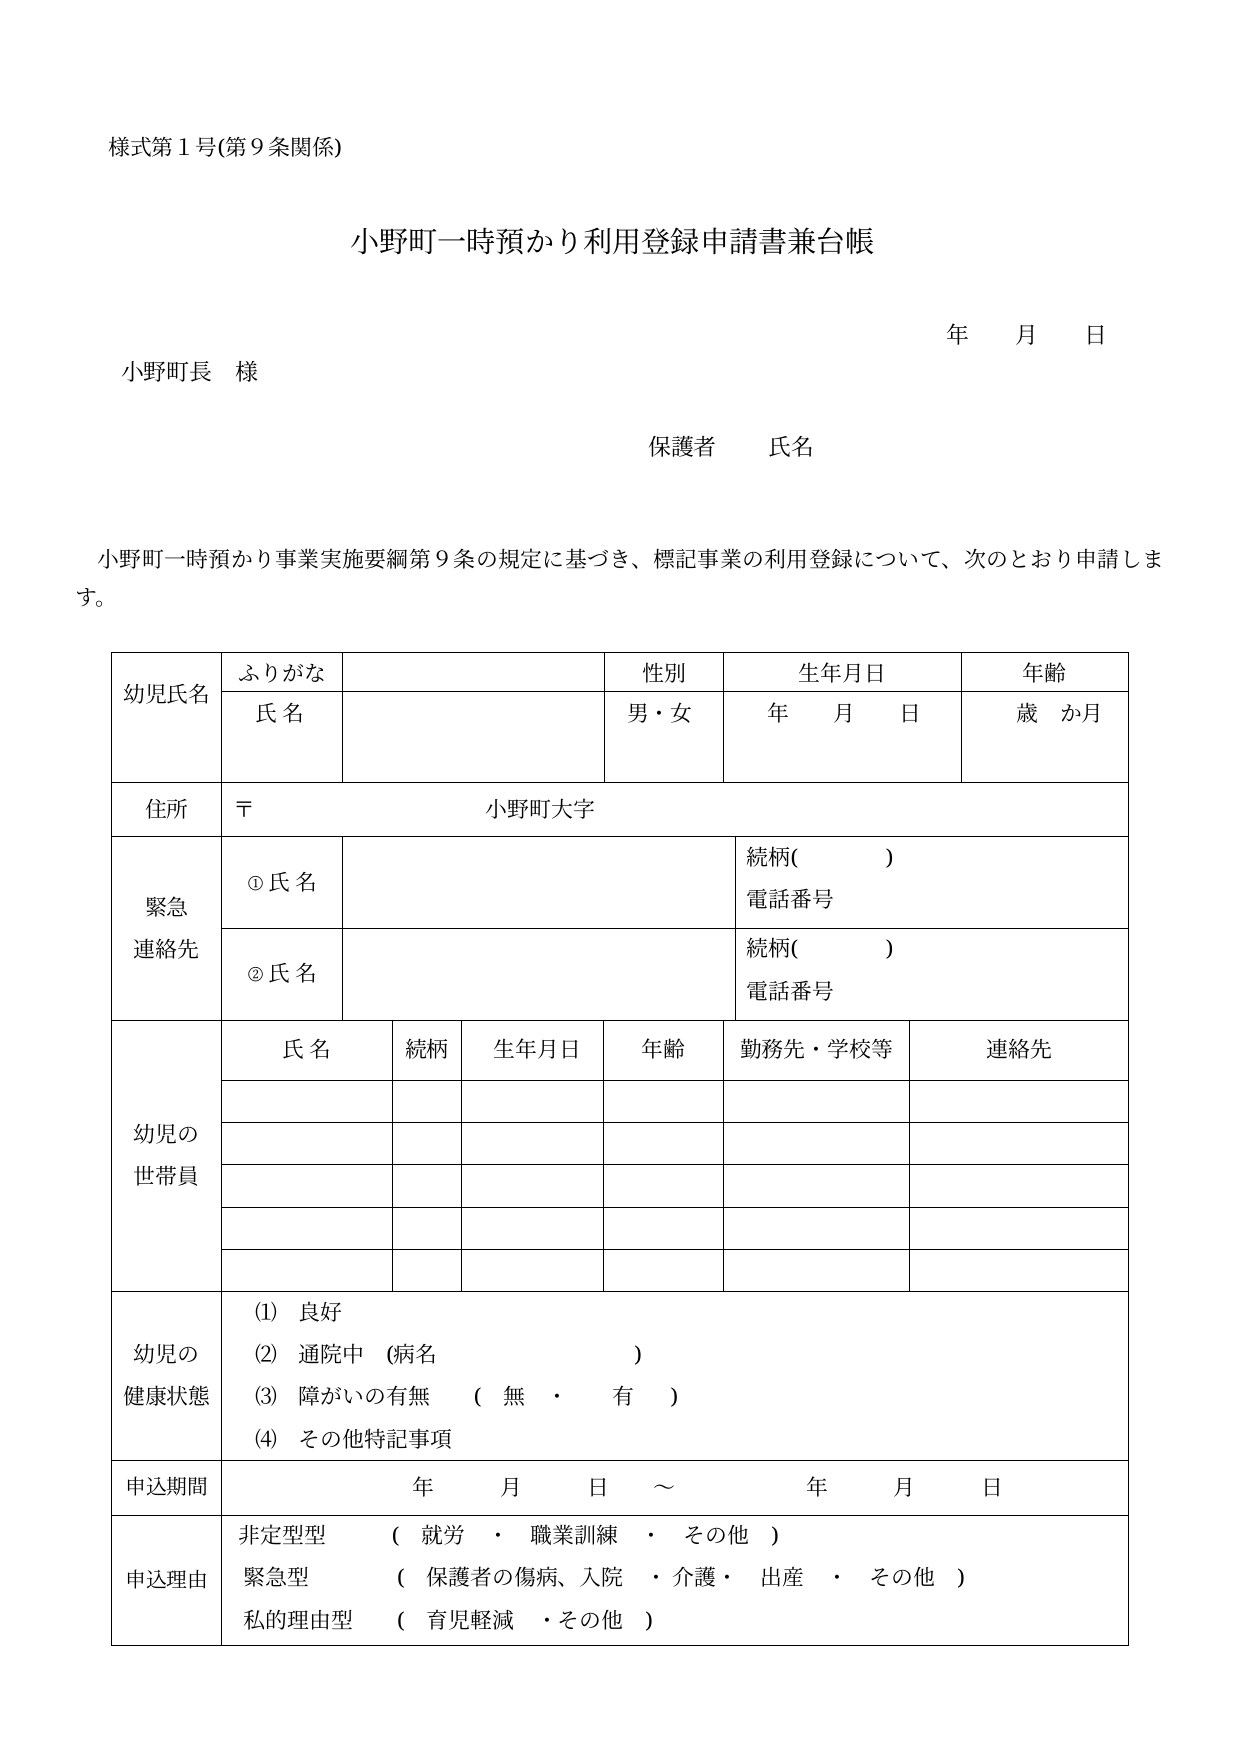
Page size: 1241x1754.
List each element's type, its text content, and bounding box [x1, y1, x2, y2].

table_cell 歳 か月 [962, 692, 1128, 782]
table_cell [462, 1123, 603, 1164]
table_cell 年 月 日 [724, 692, 961, 782]
table_cell 年 月 日 ～ 年 月 日 [222, 1461, 1128, 1514]
table_cell [724, 1081, 909, 1122]
table_cell 小野町大字 [343, 783, 703, 836]
table_cell [343, 929, 735, 1019]
table_cell 生年月日 [462, 1021, 603, 1080]
table_cell [343, 692, 604, 782]
table_cell [393, 1081, 461, 1122]
table_cell [222, 1081, 392, 1122]
table_cell 続柄( ) 電話番号 [736, 837, 1128, 928]
table_cell [222, 1250, 392, 1291]
table_cell [604, 1123, 723, 1164]
table_cell [393, 1123, 461, 1164]
table_cell [462, 1250, 603, 1291]
text 小野町長 様 [75, 352, 1165, 389]
table_cell [343, 837, 735, 928]
table_cell [393, 1250, 461, 1291]
table_cell [910, 1208, 1128, 1249]
table_cell 勤務先・学校等 [724, 1021, 909, 1080]
table_cell [604, 1081, 723, 1122]
table_cell 年齢 [604, 1021, 723, 1080]
table_cell 住所 [112, 783, 221, 836]
text 小野町一時預かり事業実施要綱第９条の規定に基づき、標記事業の利用登録について、次のとおり申請します。 [75, 539, 1165, 614]
table_cell 連絡先 [910, 1021, 1128, 1080]
table_header [343, 653, 604, 691]
table_cell 男・女 [605, 692, 723, 782]
table_cell 氏 名 [222, 1021, 392, 1080]
table_cell ⑴ 良好 ⑵ 通院中 (病名 ) ⑶ 障がいの有無 ( 無 ・ 有 ) ⑷ その他特記事項 [222, 1292, 1128, 1460]
table_header 幼児氏名 [112, 653, 221, 782]
table_cell [724, 1165, 909, 1207]
table_cell [910, 1250, 1128, 1291]
table_cell [724, 1208, 909, 1249]
table_cell 申込理由 [112, 1516, 221, 1644]
table_cell [604, 1165, 723, 1207]
table_header ふりがな [222, 653, 342, 691]
table_cell [462, 1081, 603, 1122]
table_cell [910, 1165, 1128, 1207]
table_cell [222, 1165, 392, 1207]
table_cell 申込期間 [112, 1461, 221, 1514]
table_cell [222, 1208, 392, 1249]
table_cell [393, 1208, 461, 1249]
table_cell 緊急 連絡先 [112, 837, 221, 1019]
table_cell [724, 1123, 909, 1164]
table_cell 〒 [222, 783, 343, 836]
text 保護者 氏名 [75, 427, 1165, 464]
table_cell ①氏 名 [222, 837, 342, 928]
table_cell ②氏 名 [222, 929, 342, 1019]
text 小野町一時預かり利用登録申請書兼台帳 [75, 202, 1165, 277]
table_cell [724, 1250, 909, 1291]
table_cell [910, 1081, 1128, 1122]
table_cell 幼児の 健康状態 [112, 1292, 221, 1460]
table_cell [222, 1123, 392, 1164]
table_cell [604, 1250, 723, 1291]
table_header 性別 [605, 653, 723, 691]
table_cell 続柄( ) 電話番号 [736, 929, 1128, 1019]
table_cell [393, 1165, 461, 1207]
table_cell [703, 783, 1128, 836]
table_cell [910, 1123, 1128, 1164]
table_header 年齢 [962, 653, 1128, 691]
table_cell [462, 1165, 603, 1207]
table_cell 非定型型 ( 就労 ・ 職業訓練 ・ その他 ) 緊急型 ( 保護者の傷病、入院 ・ 介護・ 出産 ・ その他 ) 私的理由型 ( 育児軽減 ・その他 ) [222, 1516, 1128, 1644]
text 様式第１号(第９条関係) [75, 127, 1165, 164]
table_cell 続柄 [393, 1021, 461, 1080]
table_cell [604, 1208, 723, 1249]
table_cell 氏 名 [222, 692, 342, 782]
table_cell 幼児の 世帯員 [112, 1021, 221, 1291]
table_header 生年月日 [724, 653, 961, 691]
text 年 月 日 [75, 314, 1165, 352]
table_cell [462, 1208, 603, 1249]
